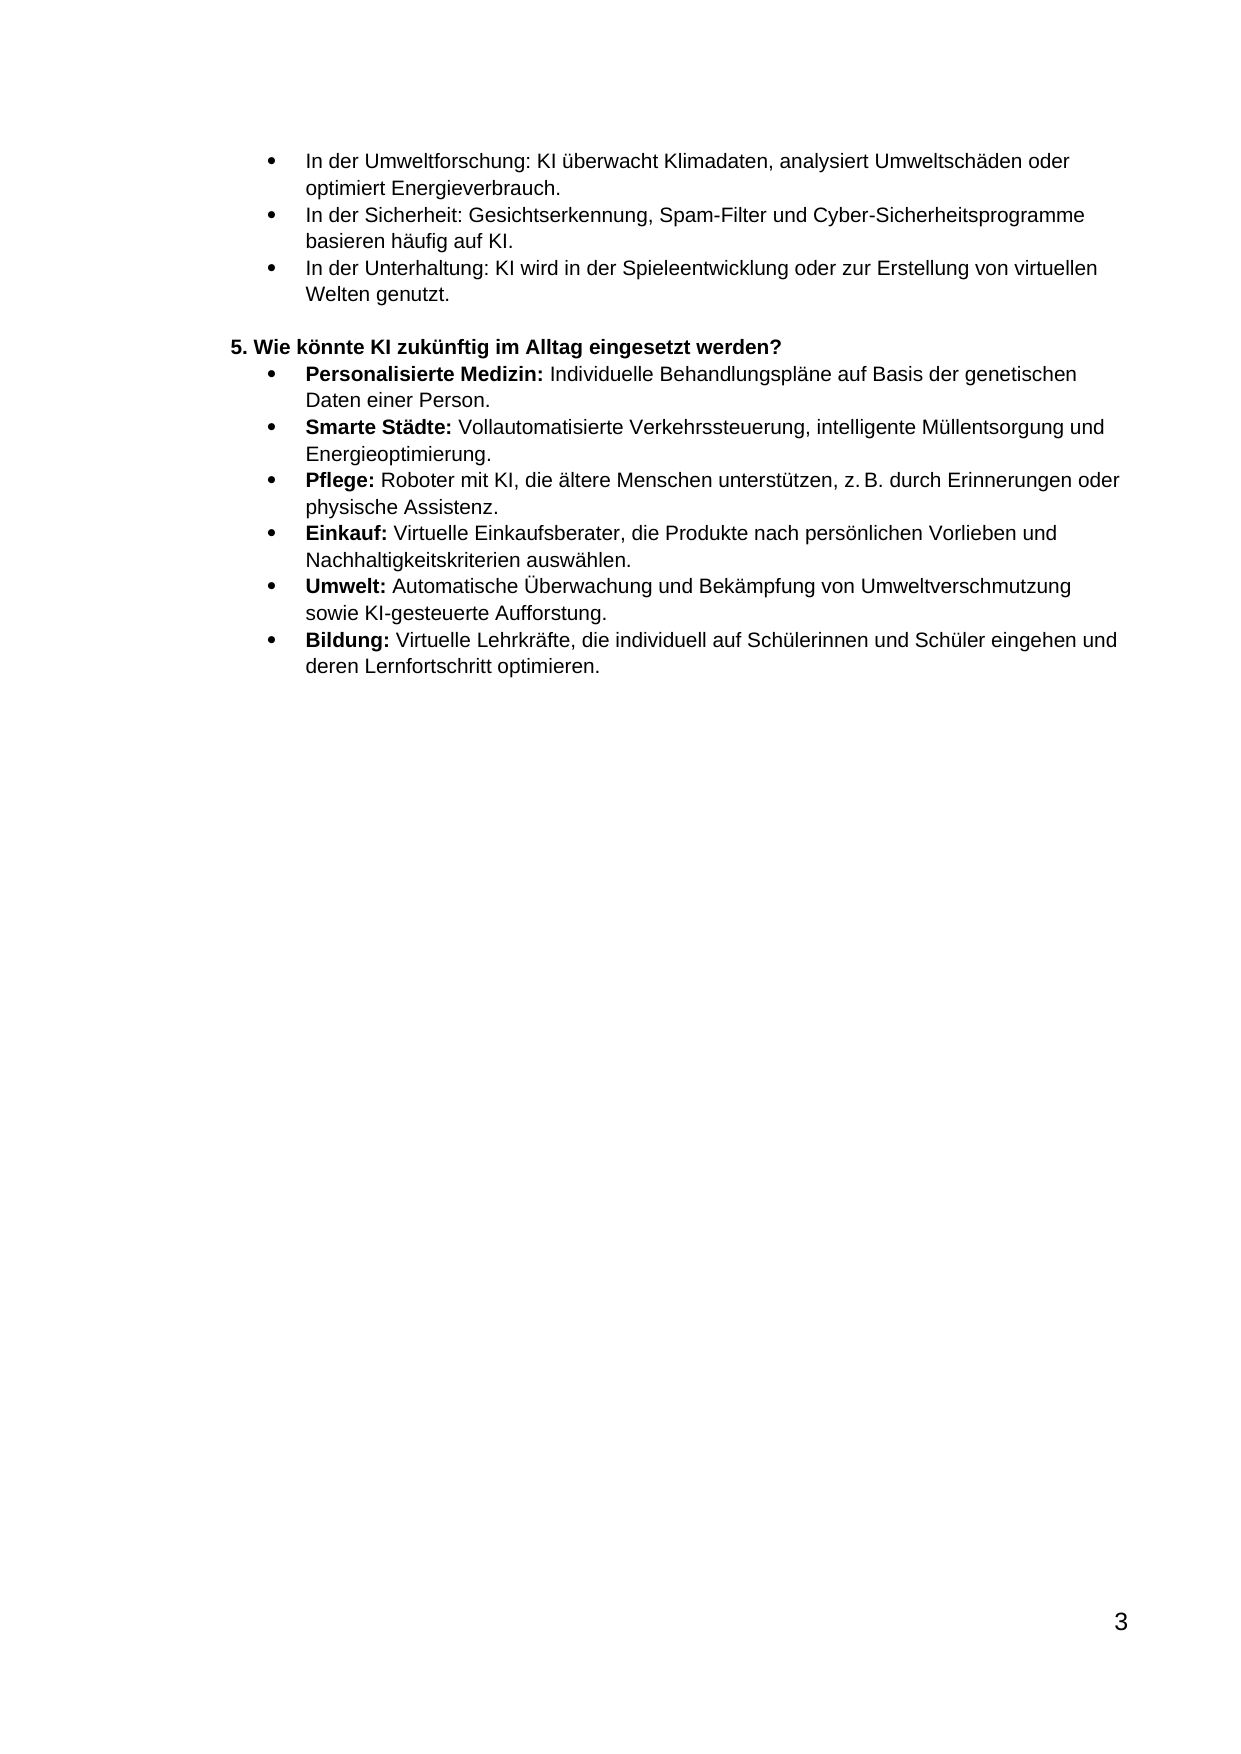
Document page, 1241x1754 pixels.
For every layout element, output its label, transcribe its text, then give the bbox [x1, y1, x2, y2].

text 5. Wie könnte KI zukünftig im Alltag eingesetzt werden? [230, 333, 1128, 360]
list In der Umweltforschung: KI überwacht Klimadaten, analysiert Umweltschäden oder optimiert Energieverbrauch. [268, 148, 1128, 201]
list Personalisierte Medizin: Individuelle Behandlungspläne auf Basis der genetischen Daten einer Person. [268, 360, 1128, 413]
list Einkauf: Virtuelle Einkaufsberater, die Produkte nach persönlichen Vorlieben und Nachhaltigkeitskriterien auswählen. [268, 519, 1128, 573]
list Pflege: Roboter mit KI, die ältere Menschen unterstützen, z. B. durch Erinnerungen oder physische Assistenz. [268, 466, 1128, 519]
list Bildung: Virtuelle Lehrkräfte, die individuell auf Schülerinnen und Schüler eingehen und deren Lernfortschritt optimieren. [268, 626, 1128, 679]
list In der Sicherheit: Gesichtserkennung, Spam-Filter und Cyber-Sicherheitsprogramme basieren häufig auf KI. [268, 201, 1128, 254]
list Umwelt: Automatische Überwachung und Bekämpfung von Umweltverschmutzung sowie KI-gesteuerte Aufforstung. [268, 573, 1128, 626]
list Smarte Städte: Vollautomatisierte Verkehrssteuerung, intelligente Müllentsorgung und Energieoptimierung. [268, 413, 1128, 466]
list In der Unterhaltung: KI wird in der Spieleentwicklung oder zur Erstellung von virtuellen Welten genutzt. [268, 254, 1128, 307]
